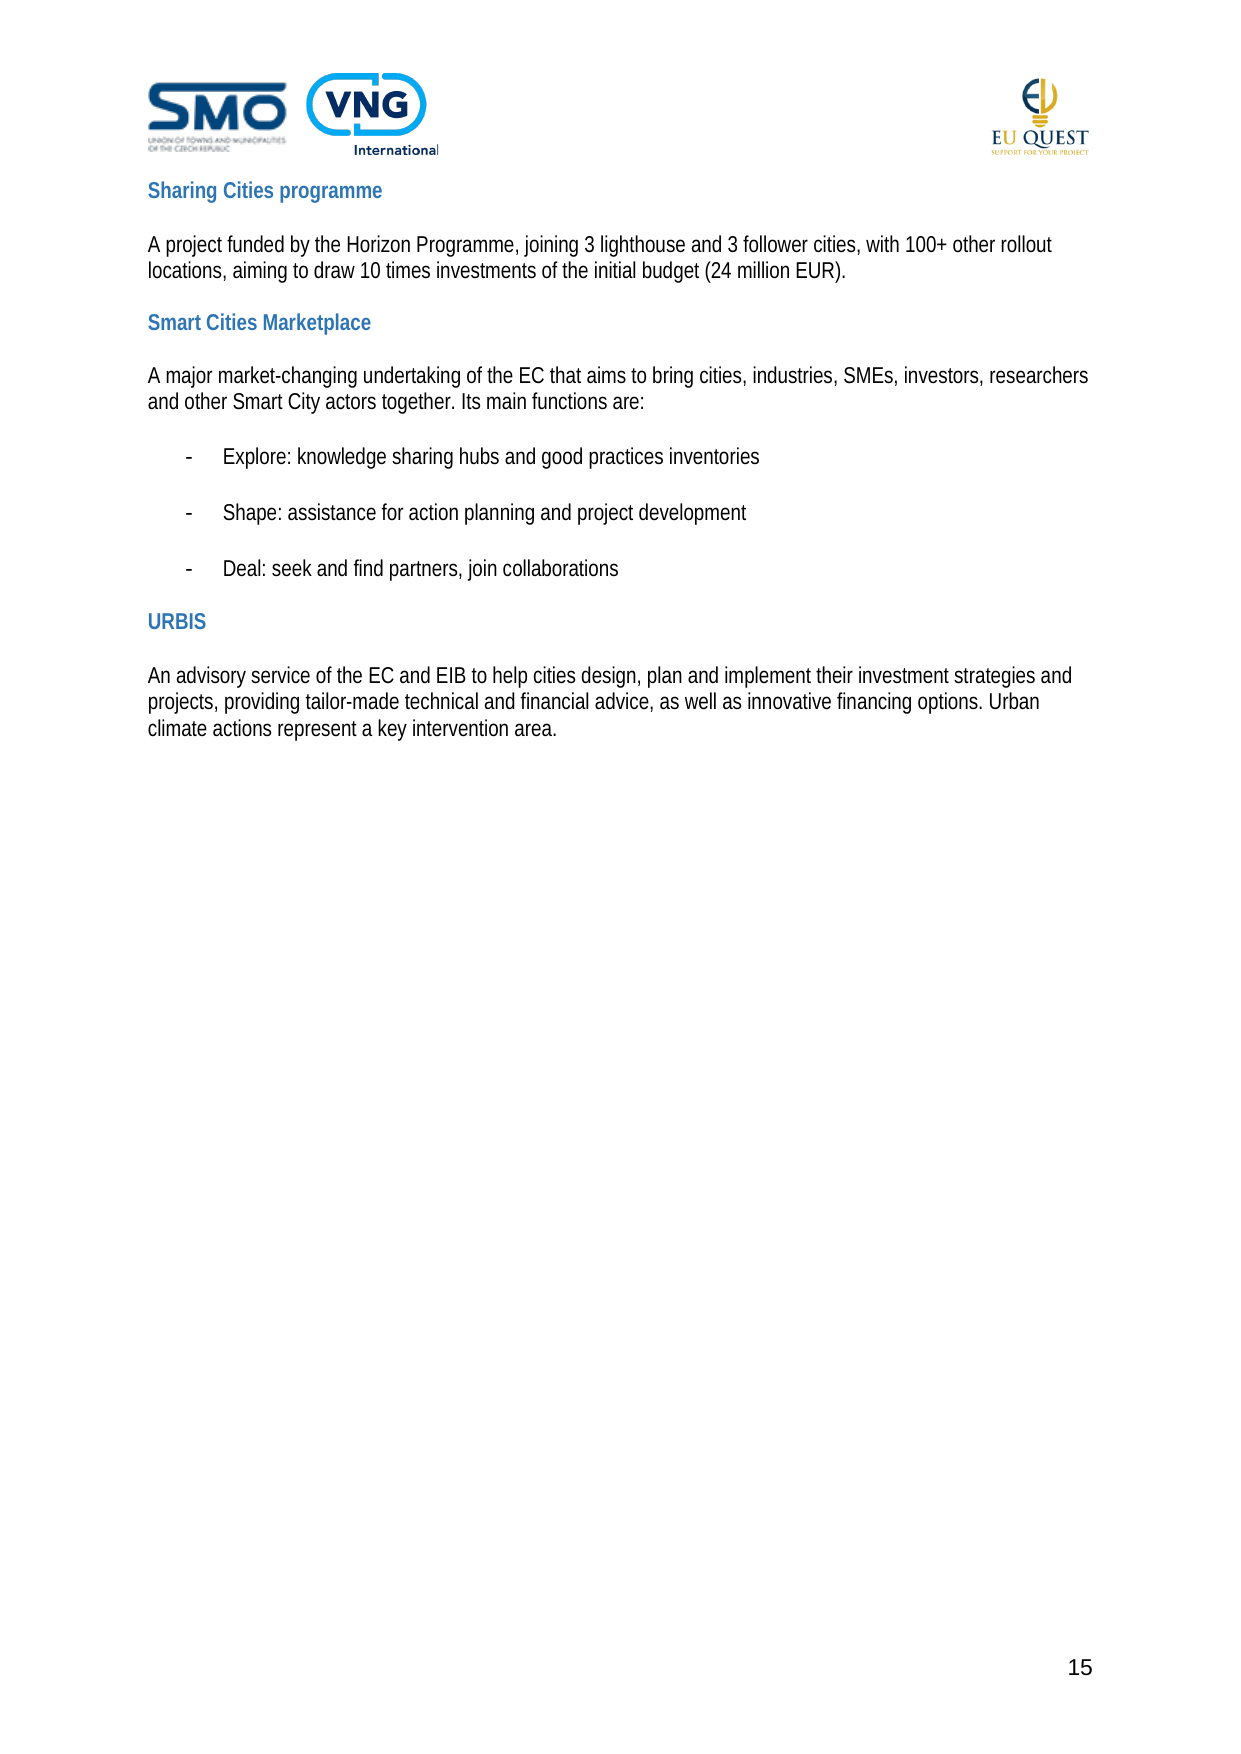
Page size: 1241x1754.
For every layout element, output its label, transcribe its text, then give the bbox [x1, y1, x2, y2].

picture [306, 73, 439, 155]
picture [147, 80, 288, 155]
subtitle Smart Cities Marketplace [148, 308, 1093, 335]
subtitle Sharing Cities programme [148, 177, 1093, 204]
picture [980, 75, 1093, 155]
text A project funded by the Horizon Programme, joining 3 lighthouse and 3 follower cities, with 100+ other rollout locations, aiming to draw 10 times investments of the initial budget (24 million EUR). [148, 231, 1093, 283]
list Explore: knowledge sharing hubs and good practices inventories [185, 439, 1093, 471]
picture [306, 73, 329, 96]
list Shape: assistance for action planning and project development [185, 496, 1093, 527]
list Deal: seek and find partners, join collaborations [185, 552, 1093, 583]
text An advisory service of the EC and EIB to help cities design, plan and implement their investment strategies and projects, providing tailor-made technical and financial advice, as well as innovative financing options. Urban climate actions represent a key intervention area. [148, 662, 1093, 741]
subtitle URBIS [148, 608, 1093, 635]
text A major market-changing undertaking of the EC that aims to bring cities, industries, SMEs, investors, researchers and other Smart City actors together. Its main functions are: [148, 362, 1093, 414]
